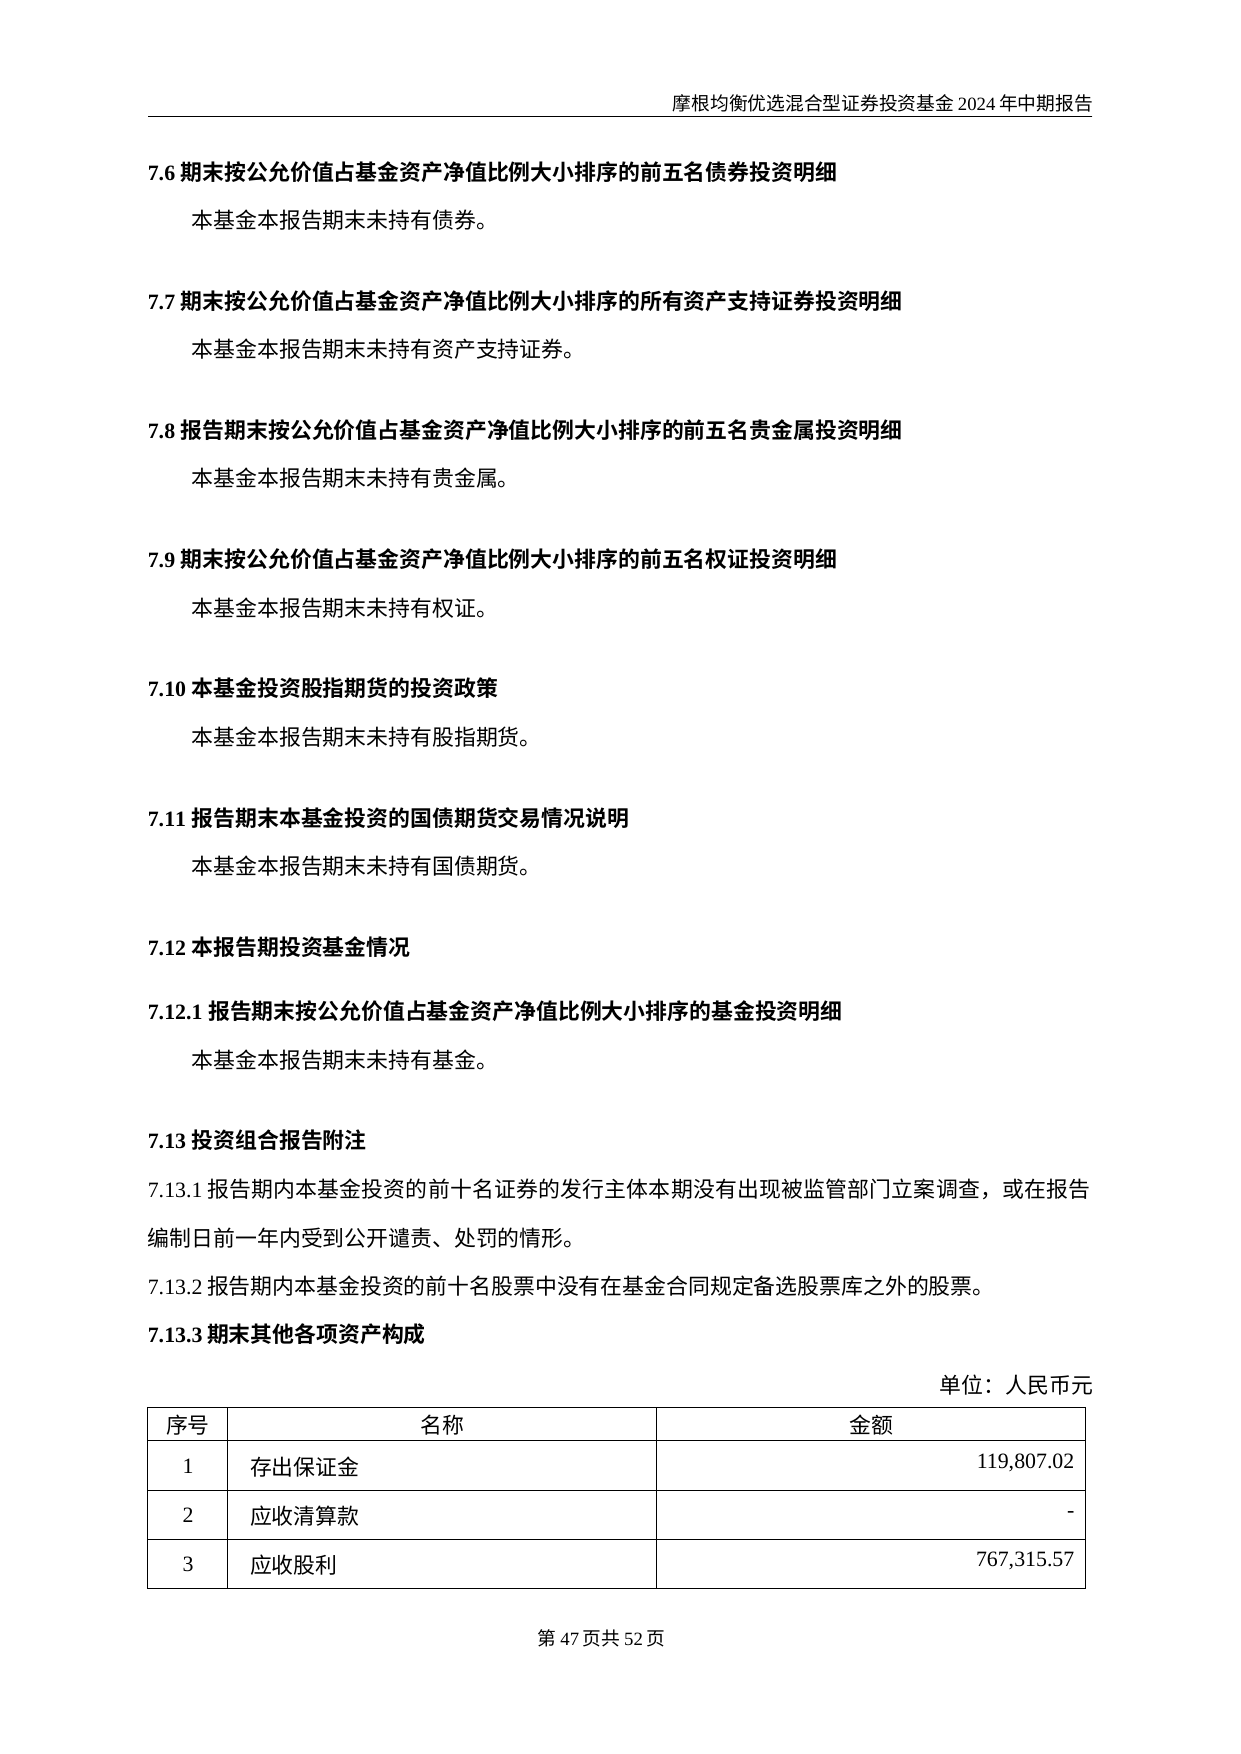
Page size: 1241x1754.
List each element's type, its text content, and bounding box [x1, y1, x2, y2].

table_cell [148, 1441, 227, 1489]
subtitle 7.7 期末按公允价值占基金资产净值比例大小排序的所有资产支持证券投资明细 [148, 283, 1092, 316]
text 7.12.1 报告期末按公允价值占基金资产净值比例大小排序的基金投资明细 [148, 994, 1092, 1026]
subtitle 7.9 期末按公允价值占基金资产净值比例大小排序的前五名权证投资明细 [148, 542, 1092, 574]
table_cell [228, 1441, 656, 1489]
subtitle 7.12 本报告期投资基金情况 [148, 929, 1092, 962]
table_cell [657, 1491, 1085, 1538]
text 本基金本报告期末未持有国债期货。 [148, 848, 1092, 881]
subtitle 7.10 本基金投资股指期货的投资政策 [148, 671, 1092, 703]
text 本基金本报告期末未持有贵金属。 [148, 461, 1092, 493]
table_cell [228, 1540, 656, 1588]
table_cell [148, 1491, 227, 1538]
text 本基金本报告期末未持有股指期货。 [148, 719, 1092, 752]
subtitle 7.6 期末按公允价值占基金资产净值比例大小排序的前五名债券投资明细 [148, 154, 1092, 187]
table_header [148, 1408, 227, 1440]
text 本基金本报告期末未持有权证。 [148, 590, 1092, 623]
text 本基金本报告期末未持有债券。 [148, 203, 1092, 235]
text 7.13.1报告期内本基金投资的前十名证券的发行主体本期没有出现被监管部门立案调查，或在报告编制日前一年内受到公开谴责、处罚的情形。 [148, 1171, 1092, 1253]
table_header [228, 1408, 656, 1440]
text 单位：人民币元 [149, 1368, 1092, 1401]
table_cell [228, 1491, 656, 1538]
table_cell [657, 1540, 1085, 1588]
subtitle 7.13 投资组合报告附注 [148, 1123, 1092, 1156]
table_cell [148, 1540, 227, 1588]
text 7.13.2报告期内本基金投资的前十名股票中没有在基金合同规定备选股票库之外的股票。 [148, 1268, 1092, 1301]
subtitle 7.11 报告期末本基金投资的国债期货交易情况说明 [148, 800, 1092, 833]
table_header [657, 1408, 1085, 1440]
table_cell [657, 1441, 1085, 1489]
subtitle 7.8 报告期末按公允价值占基金资产净值比例大小排序的前五名贵金属投资明细 [148, 413, 1092, 445]
text 本基金本报告期末未持有资产支持证券。 [148, 332, 1092, 364]
text 本基金本报告期末未持有基金。 [148, 1042, 1092, 1075]
text 7.13.3期末其他各项资产构成 [148, 1317, 1092, 1349]
